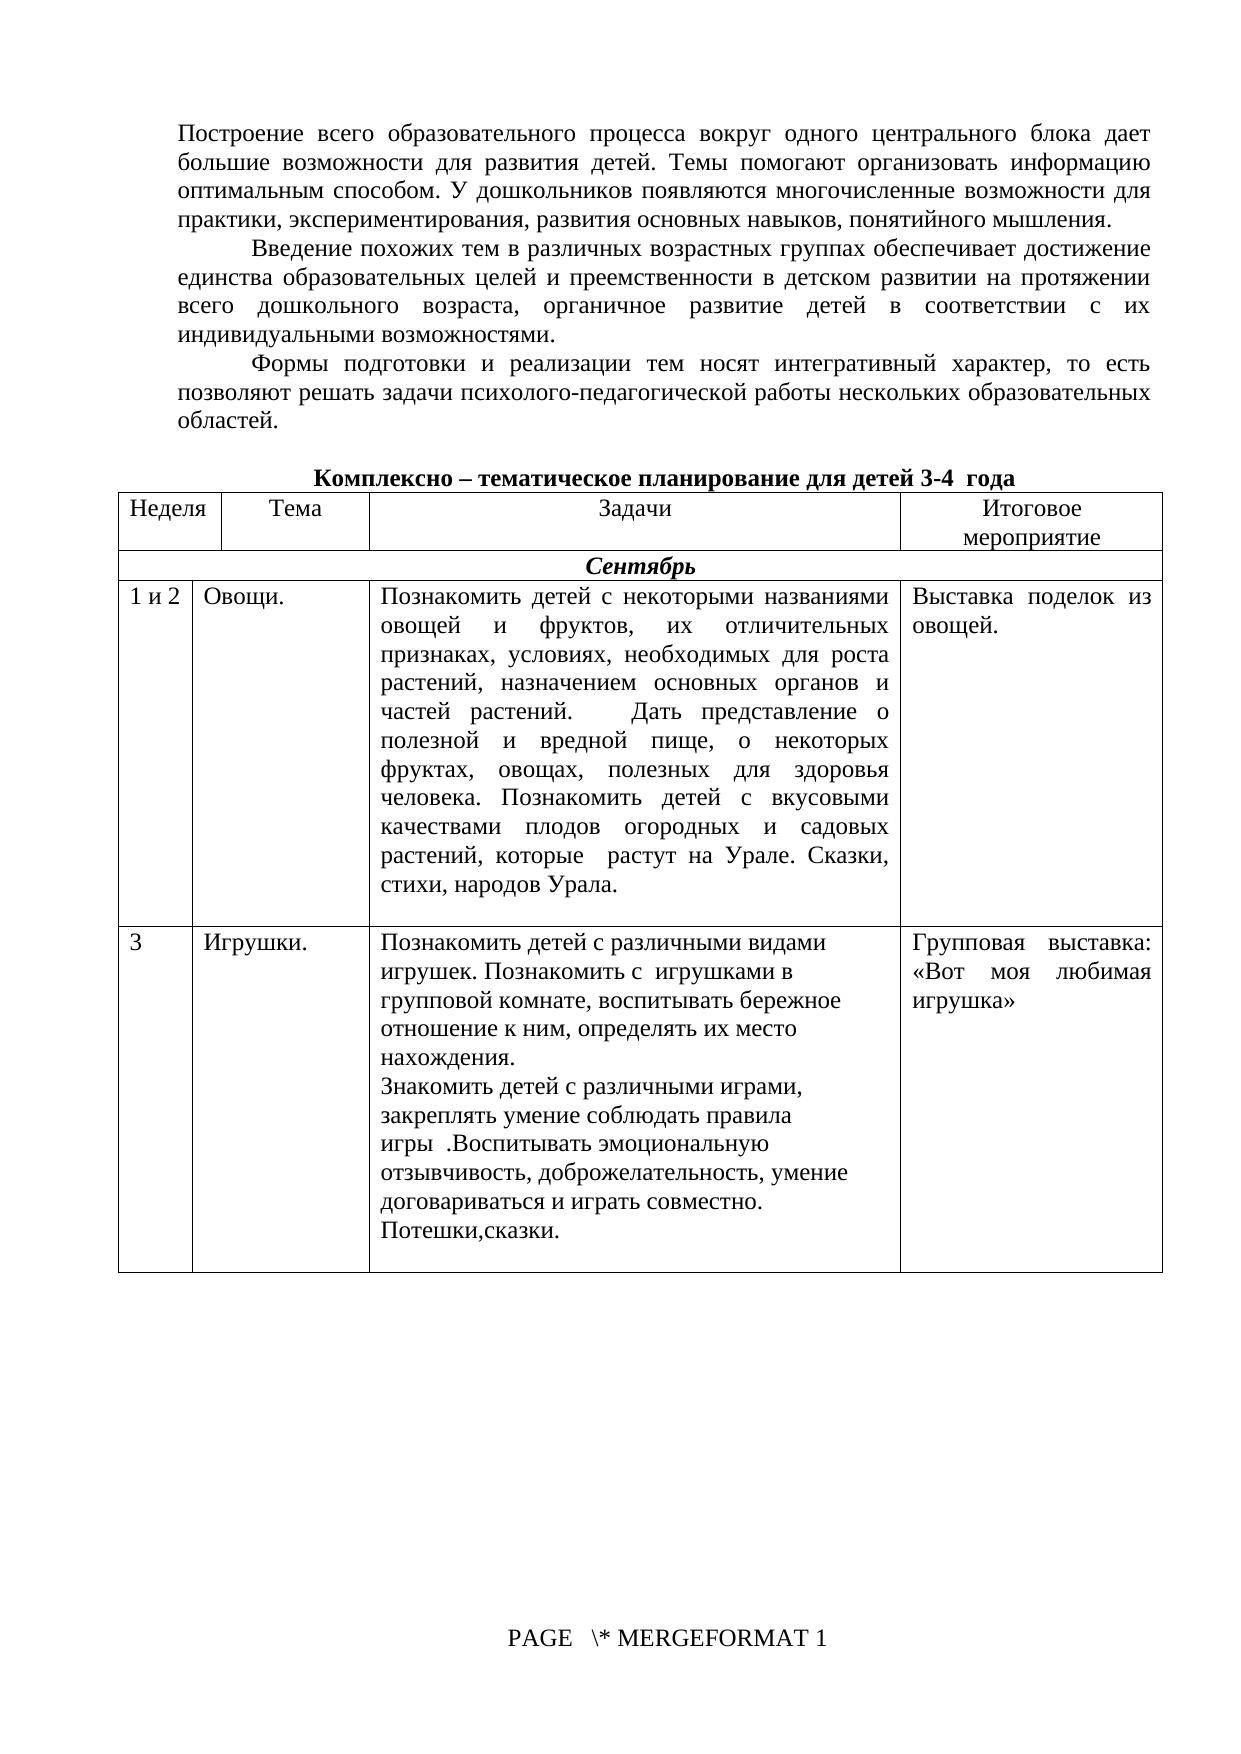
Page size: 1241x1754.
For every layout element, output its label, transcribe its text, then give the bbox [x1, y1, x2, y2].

text Комплексно – тематическое планирование для детей 3-4 года [177, 463, 1152, 492]
table_cell Выставка поделок из овощей. [901, 581, 1162, 926]
table_cell 3 [119, 927, 192, 1272]
table_header Неделя [119, 493, 221, 550]
table_header Задачи [370, 493, 900, 550]
table_header Тема [222, 493, 369, 550]
table_cell Познакомить детей с некоторыми названиями овощей и фруктов, их отличительных признаках, условиях, необходимых для роста растений, назначением основных органов и частей растений. Дать представление о полезной и вредной пище, о некоторых фруктах, овощах, полезных для здоровья человека. Познакомить детей с вкусовыми качествами плодов огородных и садовых растений, которые растут на Урале. Сказки, стихи, народов Урала. [370, 581, 900, 926]
table_cell Познакомить детей с различными видами игрушек. Познакомить с игрушками в групповой комнате, воспитывать бережное отношение к ним, определять их место нахождения. Знакомить детей с различными играми, закреплять умение соблюдать правила игры .Воспитывать эмоциональную отзывчивость, доброжелательность, умение договариваться и играть совместно. Потешки,сказки. [370, 927, 900, 1272]
table_cell Групповая выставка: «Вот моя любимая игрушка» [901, 927, 1162, 1272]
text Построение всего образовательного процесса вокруг одного центрального блока дает большие возможности для развития детей. Темы помогают организовать информацию оптимальным способом. У дошкольников появляются многочисленные возможности для практики, экспериментирования, развития основных навыков, понятийного мышления. [177, 118, 1152, 233]
text Формы подготовки и реализации тем носят интегративный характер, то есть позволяют решать задачи психолого-педагогической работы нескольких образовательных областей. [177, 348, 1152, 434]
table_header Итоговое мероприятие [901, 493, 1162, 550]
table_cell Овощи. [193, 581, 369, 926]
table_cell Игрушки. [193, 927, 369, 1272]
table_cell 1 и 2 [119, 581, 192, 926]
text Введение похожих тем в различных возрастных группах обеспечивает достижение единства образовательных целей и преемственности в детском развитии на протяжении всего дошкольного возраста, органичное развитие детей в соответствии с их индивидуальными возможностями. [177, 233, 1152, 348]
table_cell Сентябрь [119, 551, 1162, 580]
